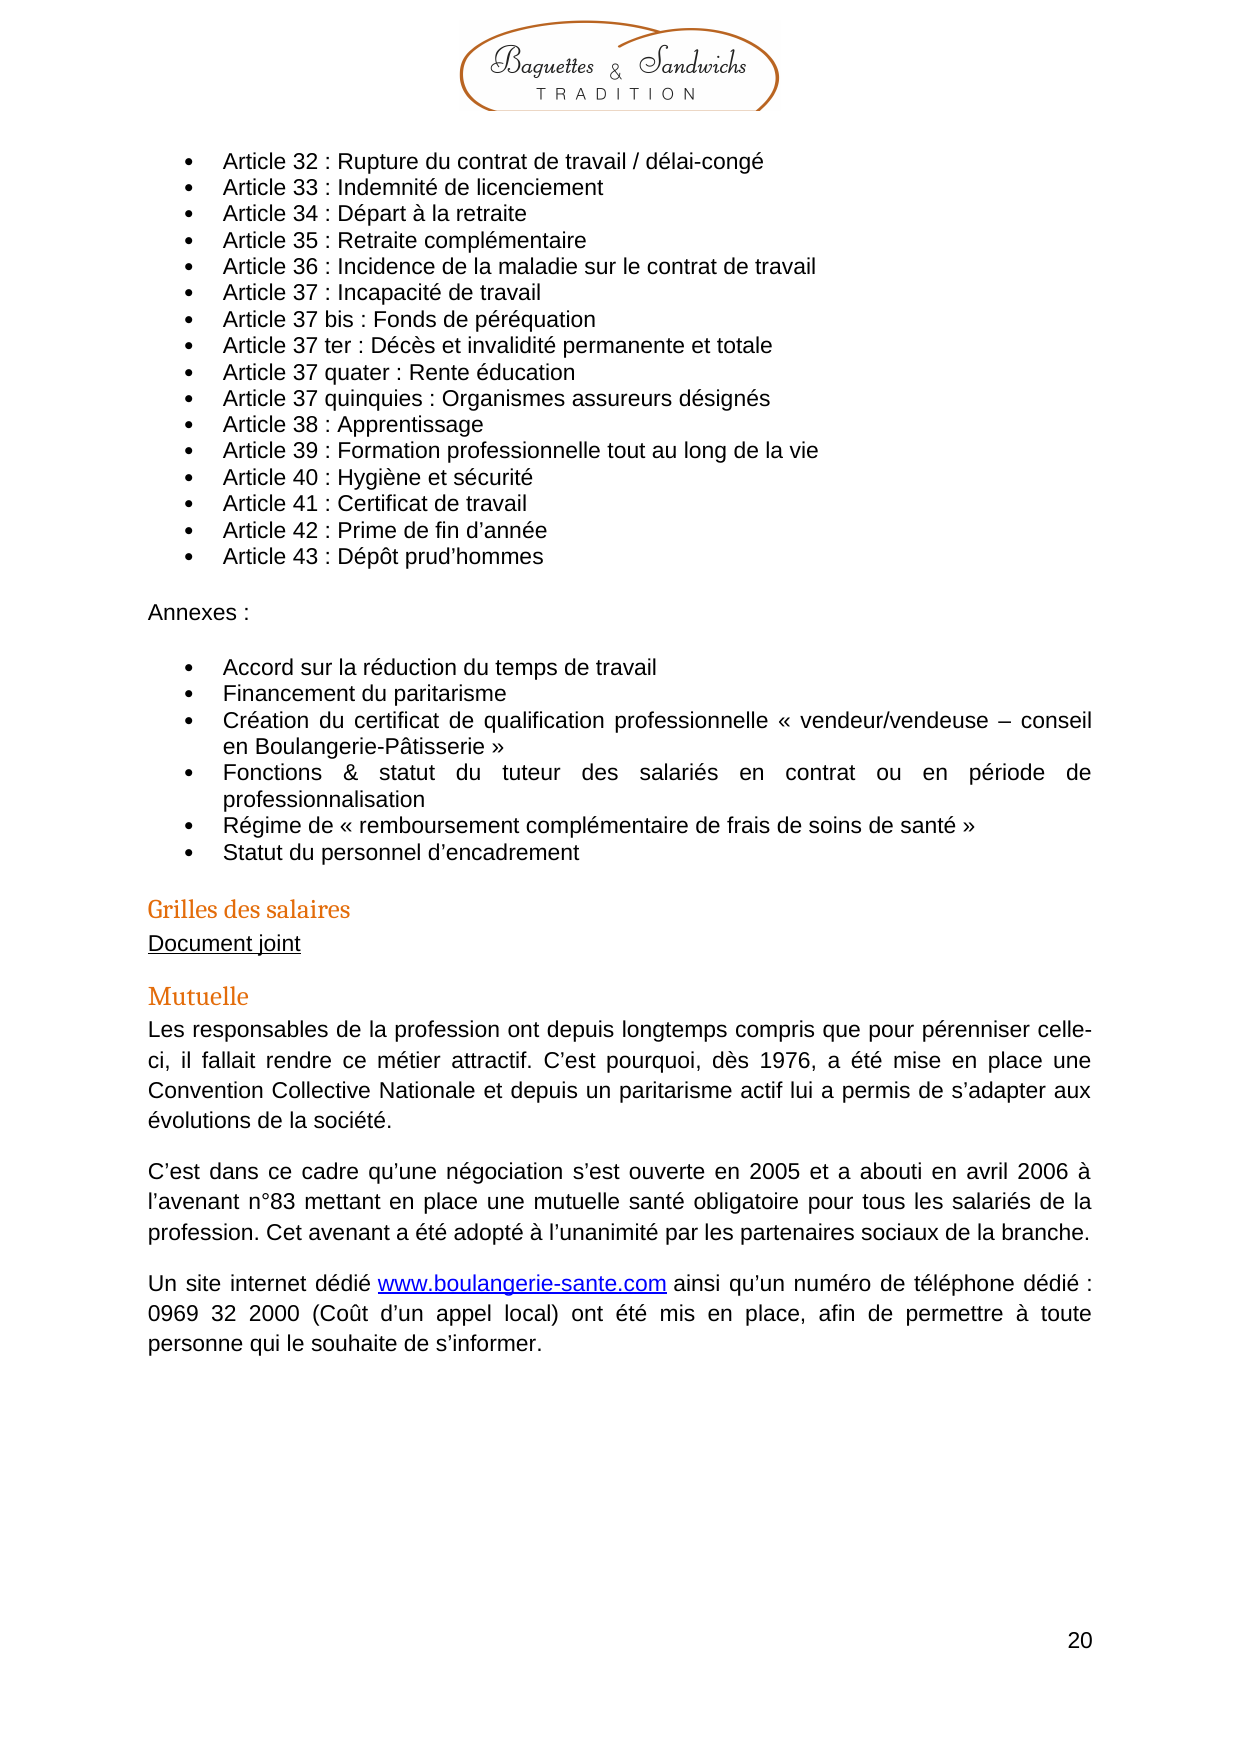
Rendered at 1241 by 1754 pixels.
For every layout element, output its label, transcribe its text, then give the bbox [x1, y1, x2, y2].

list Article 38 : Apprentissage [185, 411, 1093, 437]
list Article 39 : Formation professionnelle tout au long de la vie [185, 437, 1093, 464]
list Article 37 : Incapacité de travail [185, 279, 1093, 306]
list Article 35 : Retraite complémentaire [185, 227, 1093, 253]
subtitle Grilles des salaires [148, 894, 1093, 925]
text C’est dans ce cadre qu’une négociation s’est ouverte en 2005 et a abouti en avril 2006 à l’avenant n°83 mettant en place une mutuelle santé obligatoire pour tous les salariés de la profession. Cet avenant a été adopté à l’unanimité par les partenaires sociaux de la branche. [148, 1158, 1093, 1245]
list Article 43 : Dépôt prud’hommes [185, 543, 1093, 569]
text Les responsables de la profession ont depuis longtemps compris que pour pérenniser celle-ci, il fallait rendre ce métier attractif. C’est pourquoi, dès 1976, a été mise en place une Convention Collective Nationale et depuis un paritarisme actif lui a permis de s’adapter aux évolutions de la société. [148, 1016, 1093, 1133]
list Article 37 quinquies : Organismes assureurs désignés [185, 385, 1093, 411]
text Un site internet dédié www.boulangerie-sante.com ainsi qu’un numéro de téléphone dédié : 0969 32 2000 (Coût d’un appel local) ont été mis en place, afin de permettre à toute personne qui le souhaite de s’informer. [148, 1269, 1093, 1356]
list Article 36 : Incidence de la maladie sur le contrat de travail [185, 253, 1093, 279]
list Article 41 : Certificat de travail [185, 490, 1093, 517]
list Fonctions & statut du tuteur des salariés en contrat ou en période de professionnalisation [185, 759, 1093, 812]
list Article 42 : Prime de fin d’année [185, 517, 1093, 543]
list Article 37 quater : Rente éducation [185, 358, 1093, 385]
list Régime de « remboursement complémentaire de frais de soins de santé » [185, 812, 1093, 838]
list Article 40 : Hygiène et sécurité [185, 464, 1093, 490]
list Article 32 : Rupture du contrat de travail / délai-congé [185, 148, 1093, 174]
list Article 37 bis : Fonds de péréquation [185, 306, 1093, 332]
text Annexes : [148, 598, 1093, 625]
list Financement du paritarisme [185, 680, 1093, 707]
list Article 34 : Départ à la retraite [185, 200, 1093, 227]
list Article 33 : Indemnité de licenciement [185, 174, 1093, 200]
text Document joint [148, 930, 1093, 956]
list Article 37 ter : Décès et invalidité permanente et totale [185, 332, 1093, 358]
list Création du certificat de qualification professionnelle « vendeur/vendeuse – conseil en Boulangerie-Pâtisserie » [185, 707, 1093, 759]
list Accord sur la réduction du temps de travail [185, 654, 1093, 680]
subtitle Mutuelle [148, 981, 1093, 1012]
picture [459, 20, 782, 111]
list Statut du personnel d’encadrement [185, 838, 1093, 865]
